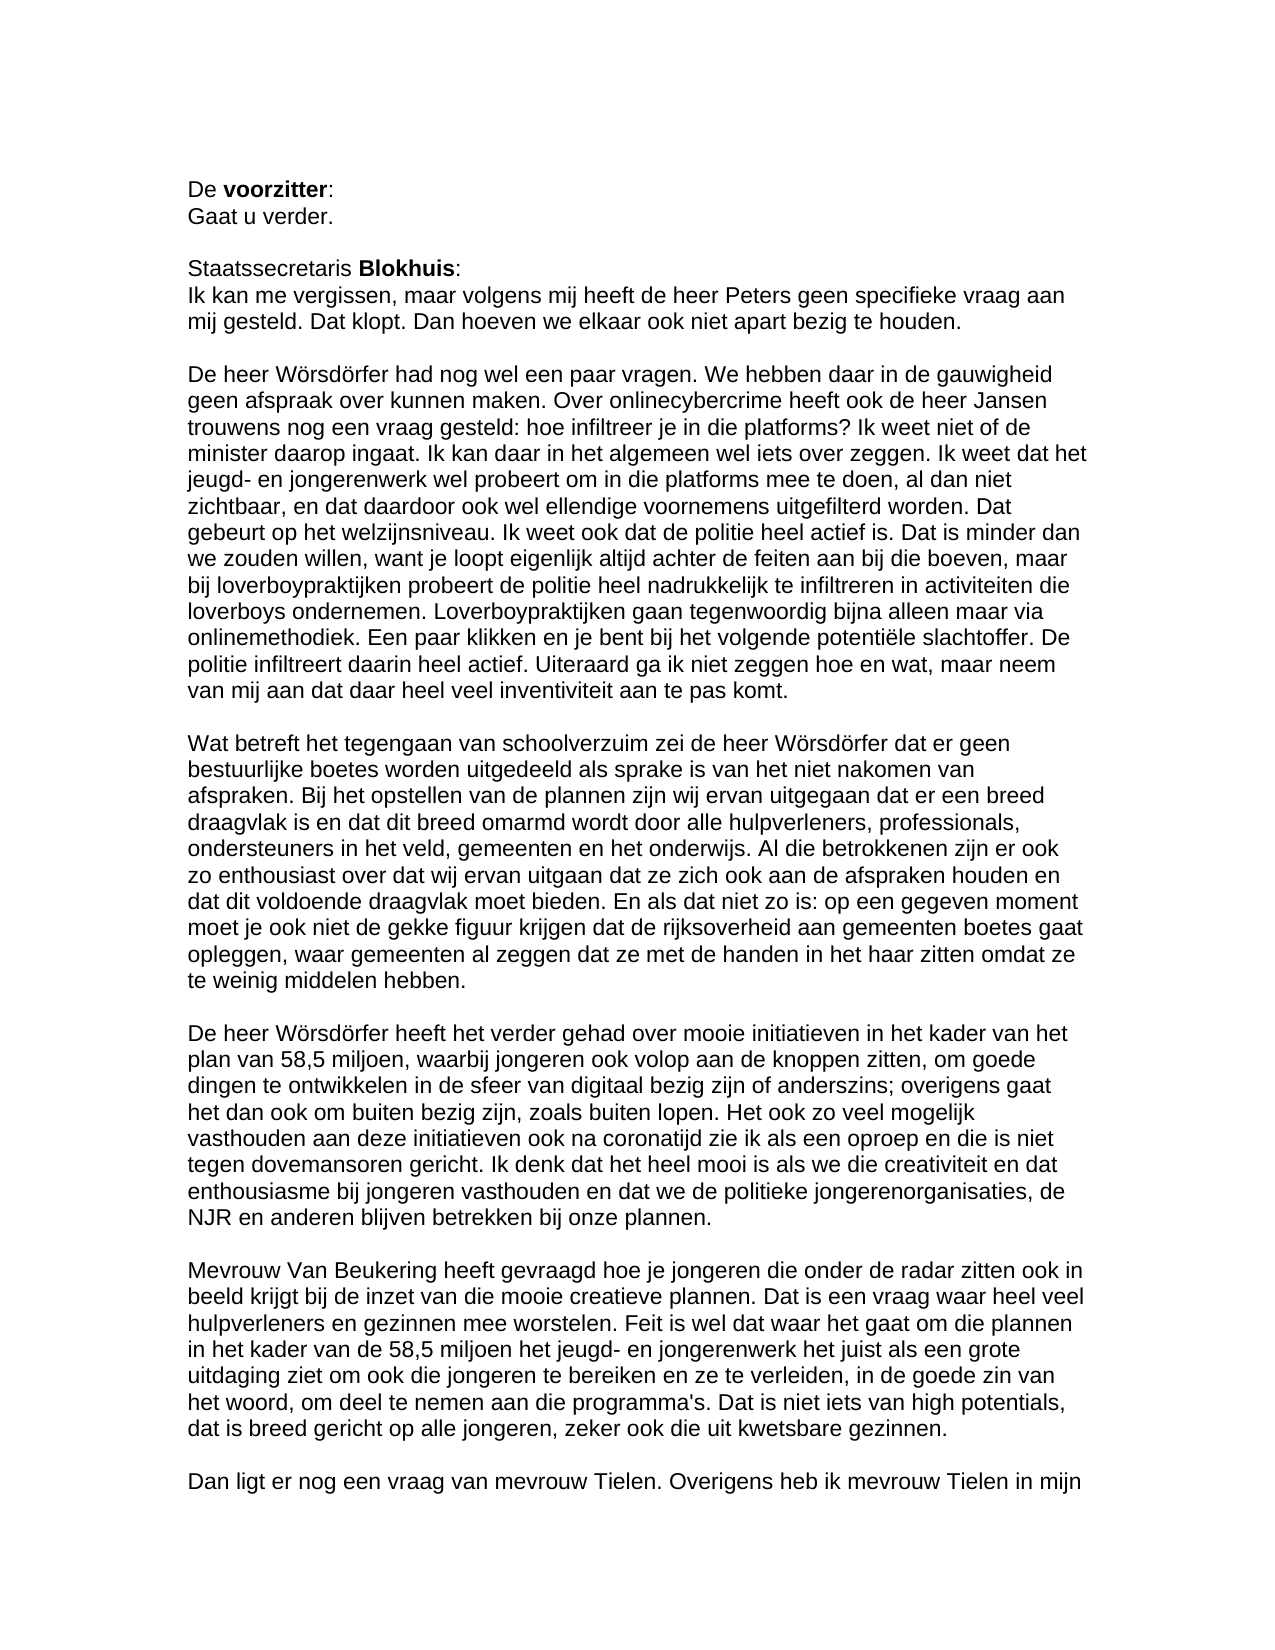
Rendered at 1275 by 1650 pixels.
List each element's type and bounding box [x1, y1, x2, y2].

text [187, 150, 1087, 1494]
